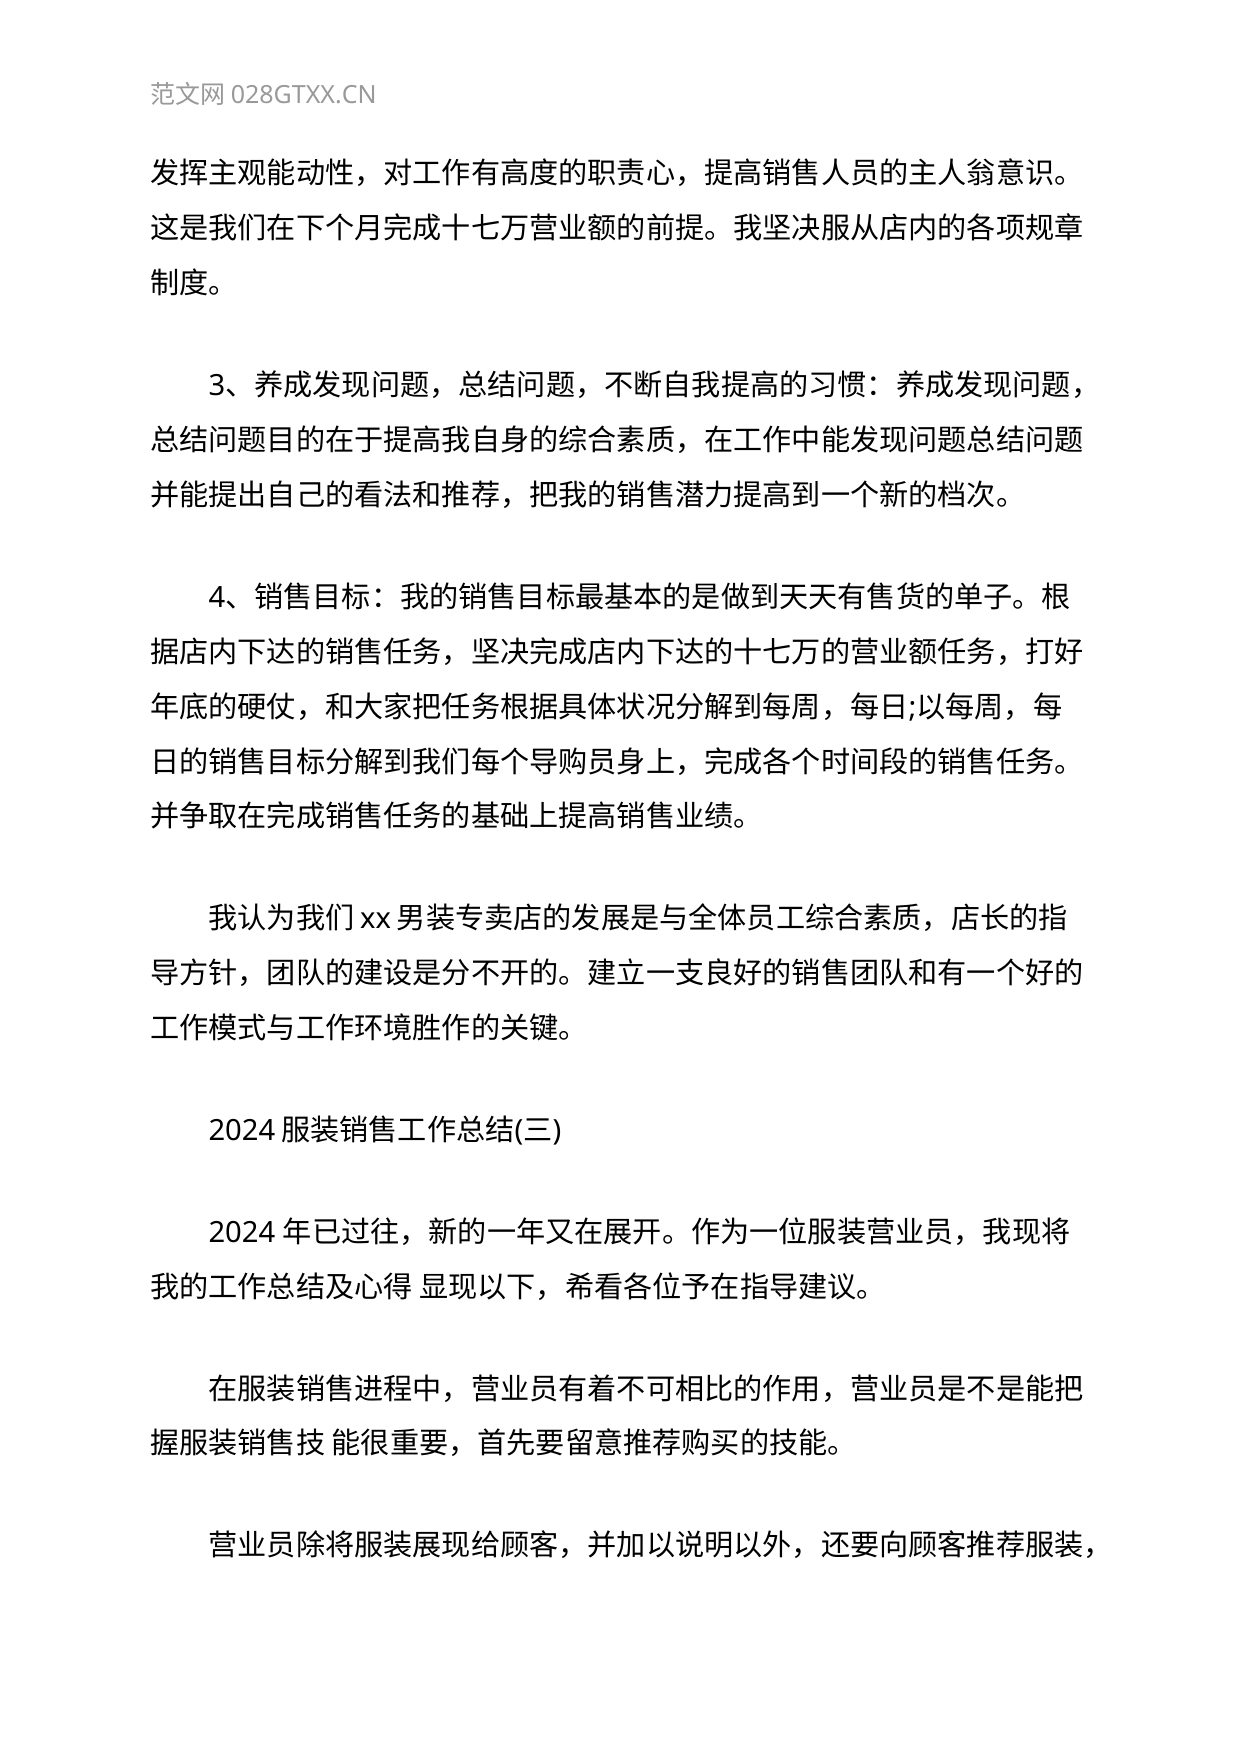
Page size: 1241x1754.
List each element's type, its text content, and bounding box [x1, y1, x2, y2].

text 4、销售目标：我的销售目标最基本的是做到天天有售货的单子。根据店内下达的销售任务，坚决完成店内下达的十七万的营业额任务，打好年底的硬仗，和大家把任务根据具体状况分解到每周，每日;以每周，每日的销售目标分解到我们每个导购员身上，完成各个时间段的销售任务。并争取在完成销售任务的基础上提高销售业绩。 [150, 573, 1090, 835]
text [150, 1522, 1090, 1564]
text 2024 年已过往，新的一年又在展开。作为一位服装营业员，我现将我的工作总结及心得 显现以下，希看各位予在指导建议。 [150, 1208, 1090, 1306]
text 2024服装销售工作总结(三) [150, 1106, 1090, 1149]
text 3、养成发现问题，总结问题，不断自我提高的习惯：养成发现问题，总结问题目的在于提高我自身的综合素质，在工作中能发现问题总结问题并能提出自己的看法和推荐，把我的销售潜力提高到一个新的档次。 [150, 362, 1090, 514]
text 在服装销售进程中，营业员有着不可相比的作用，营业员是不是能把握服装销售技 能很重要，首先要留意推荐购买的技能。 [150, 1365, 1090, 1462]
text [150, 150, 1090, 302]
text 我认为我们xx男装专卖店的发展是与全体员工综合素质，店长的指导方针，团队的建设是分不开的。建立一支良好的销售团队和有一个好的工作模式与工作环境胜作的关键。 [150, 895, 1090, 1047]
